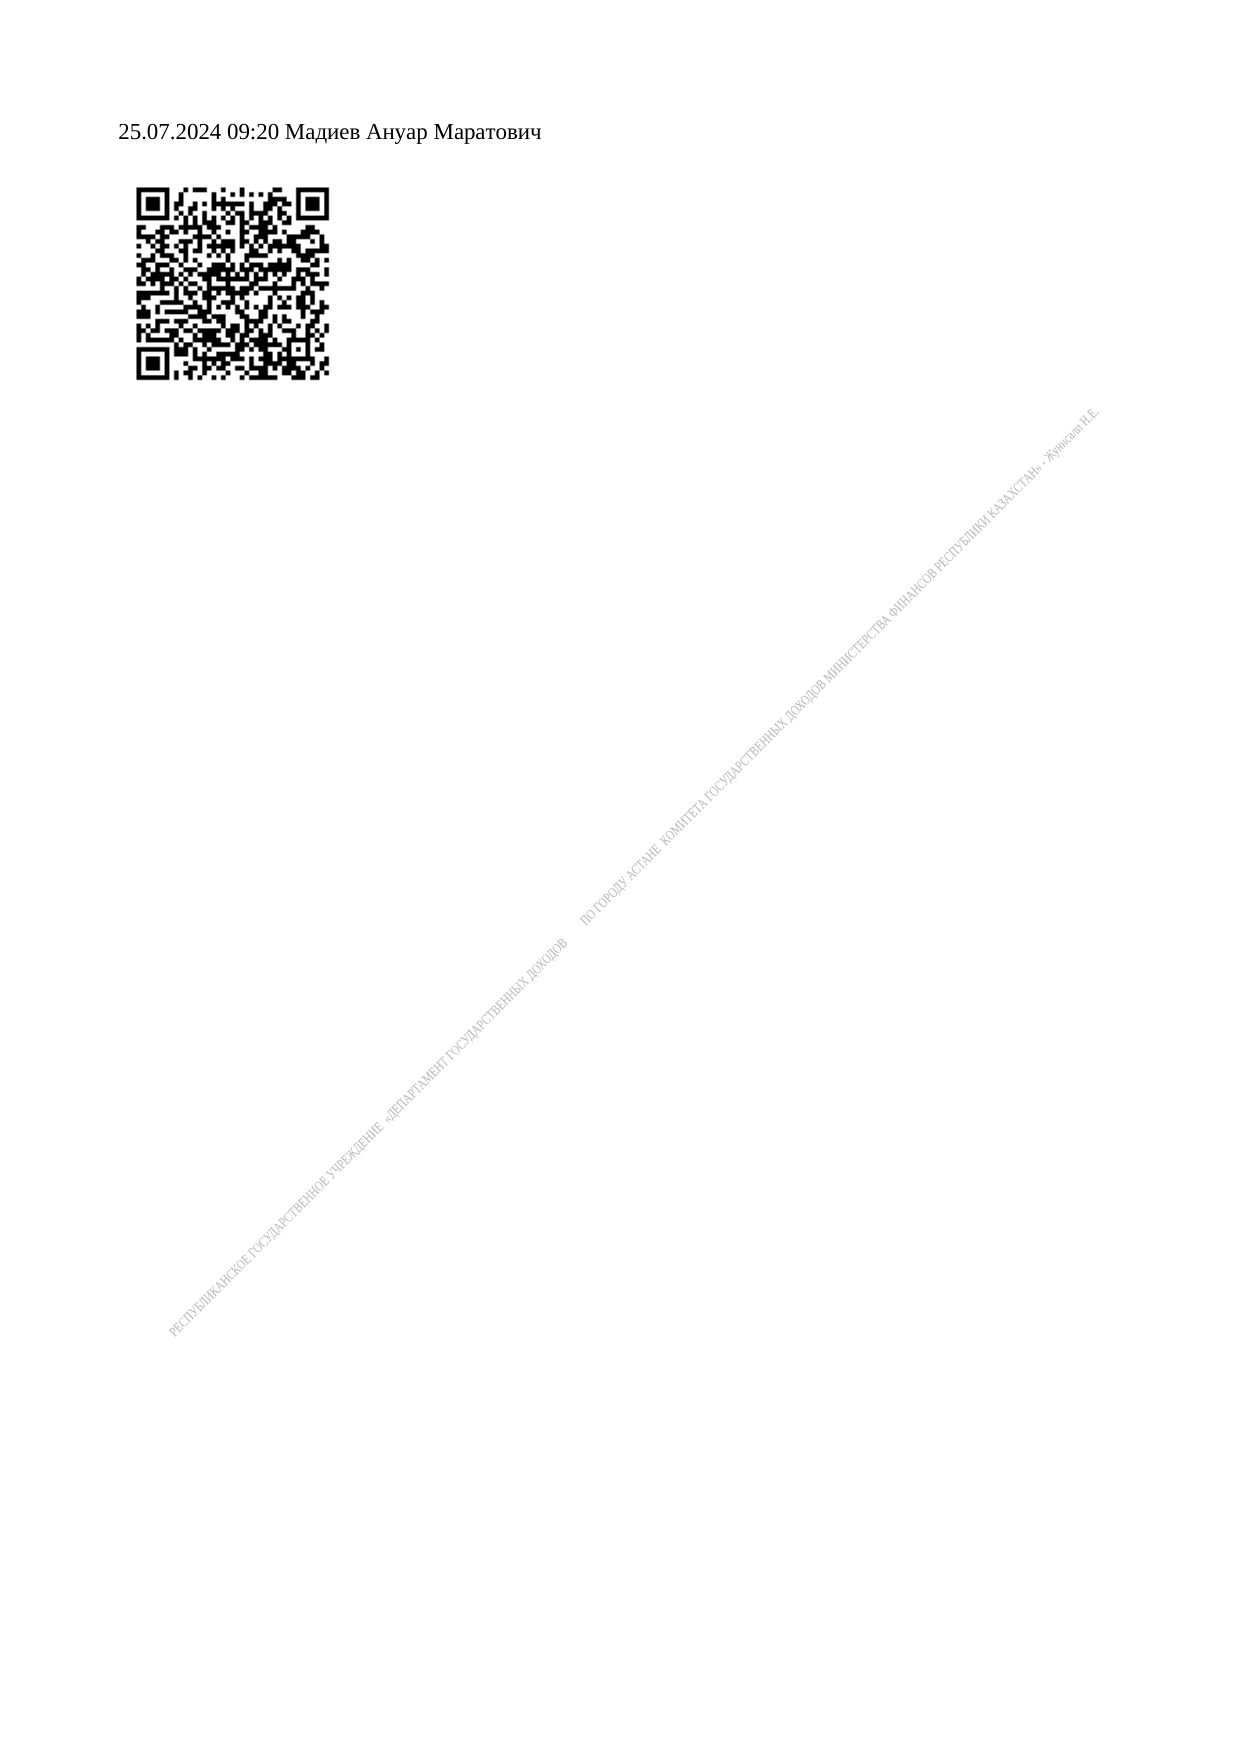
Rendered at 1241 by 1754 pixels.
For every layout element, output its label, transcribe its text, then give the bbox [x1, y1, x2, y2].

picture [118, 169, 348, 399]
text 25.07.2024 09:20 Мадиев Ануар Маратович [118, 118, 1152, 144]
